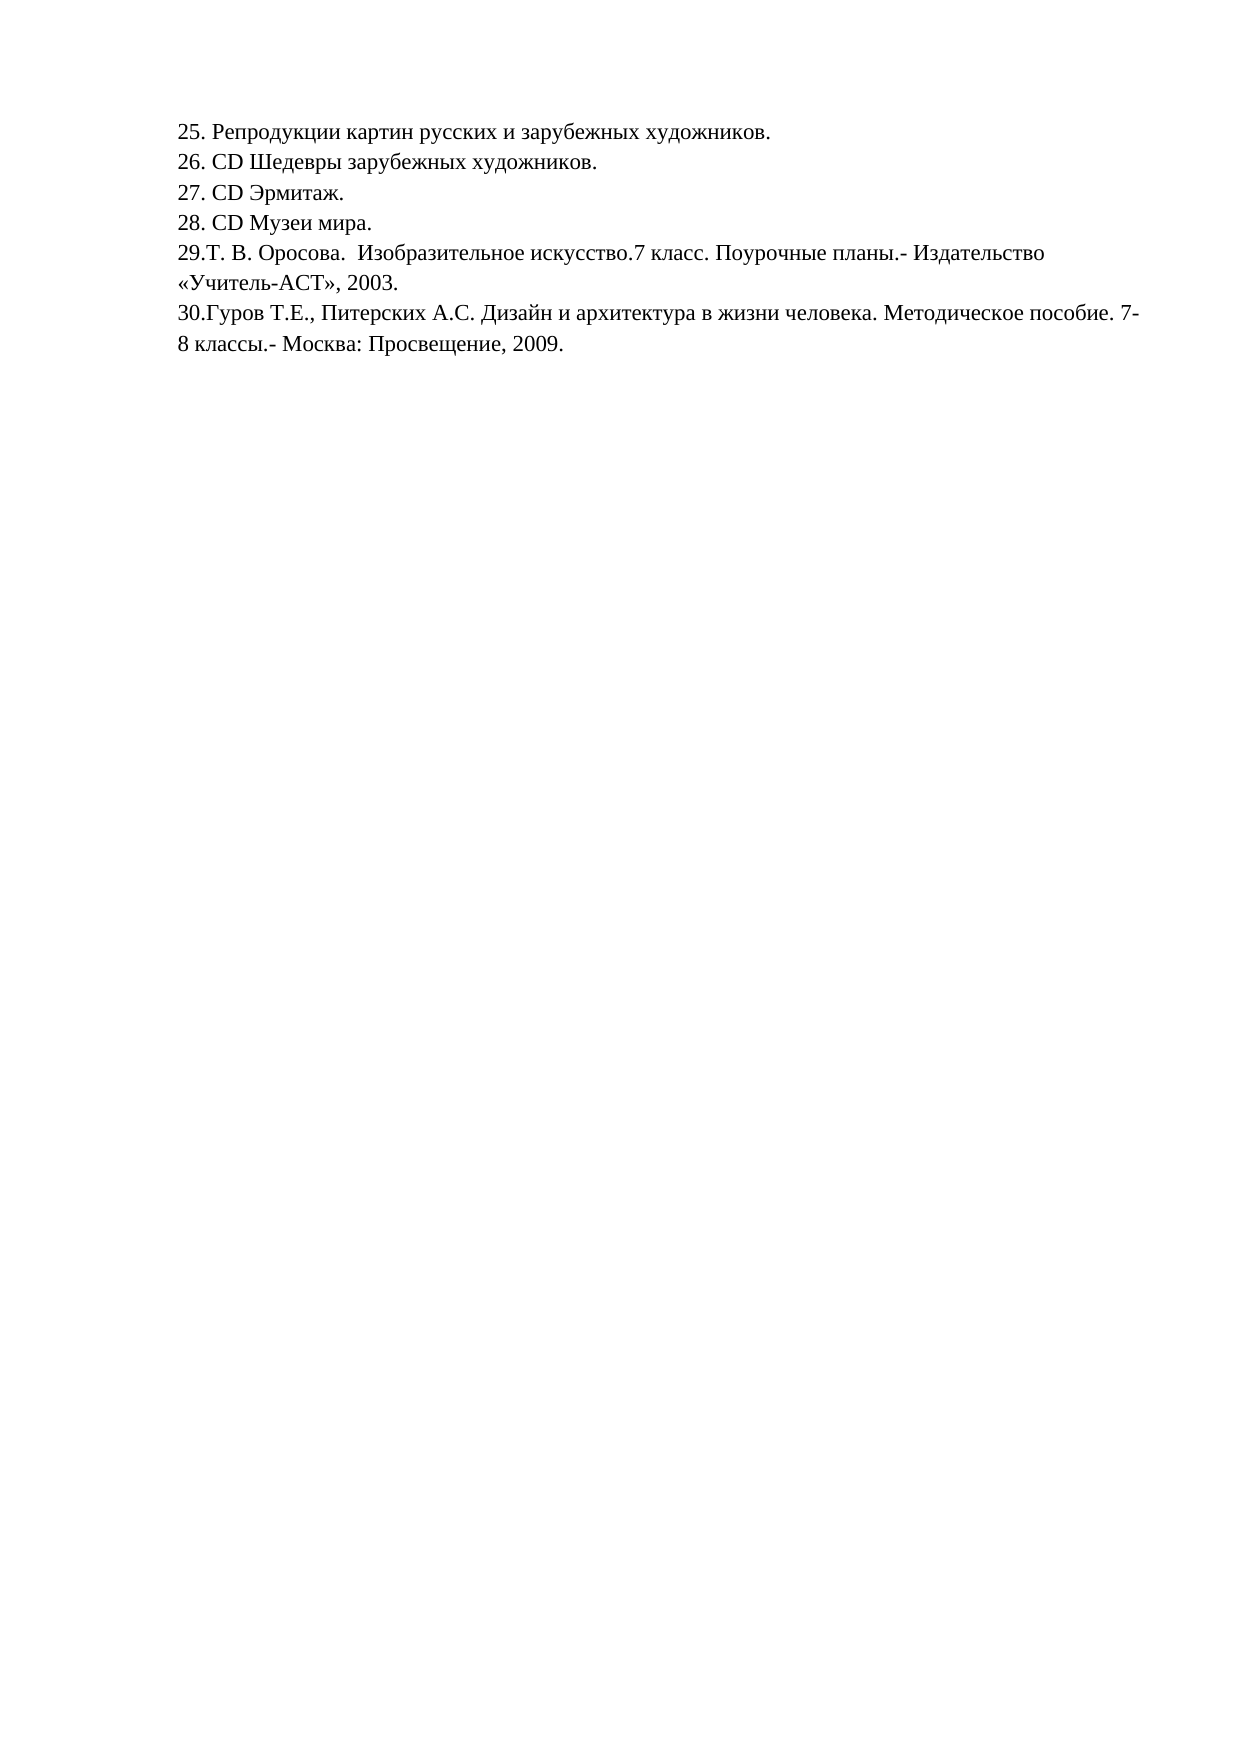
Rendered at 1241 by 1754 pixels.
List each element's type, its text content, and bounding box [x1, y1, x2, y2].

text 28. CD Музеи мира. [177, 209, 1152, 235]
text 25. Репродукции картин русских и зарубежных художников. [177, 118, 1152, 144]
text 26. CD Шедевры зарубежных художников. [177, 148, 1152, 175]
text 27. CD Эрмитаж. [177, 178, 1152, 205]
text 29.Т. В. Оросова. Изобразительное искусство.7 класс. Поурочные планы.- Издательство «Учитель-АСТ», 2003. [177, 239, 1152, 296]
text 30.Гуров Т.Е., Питерских А.С. Дизайн и архитектура в жизни человека. Методическое пособие. 7- 8 классы.- Москва: Просвещение, 2009. [177, 299, 1152, 356]
